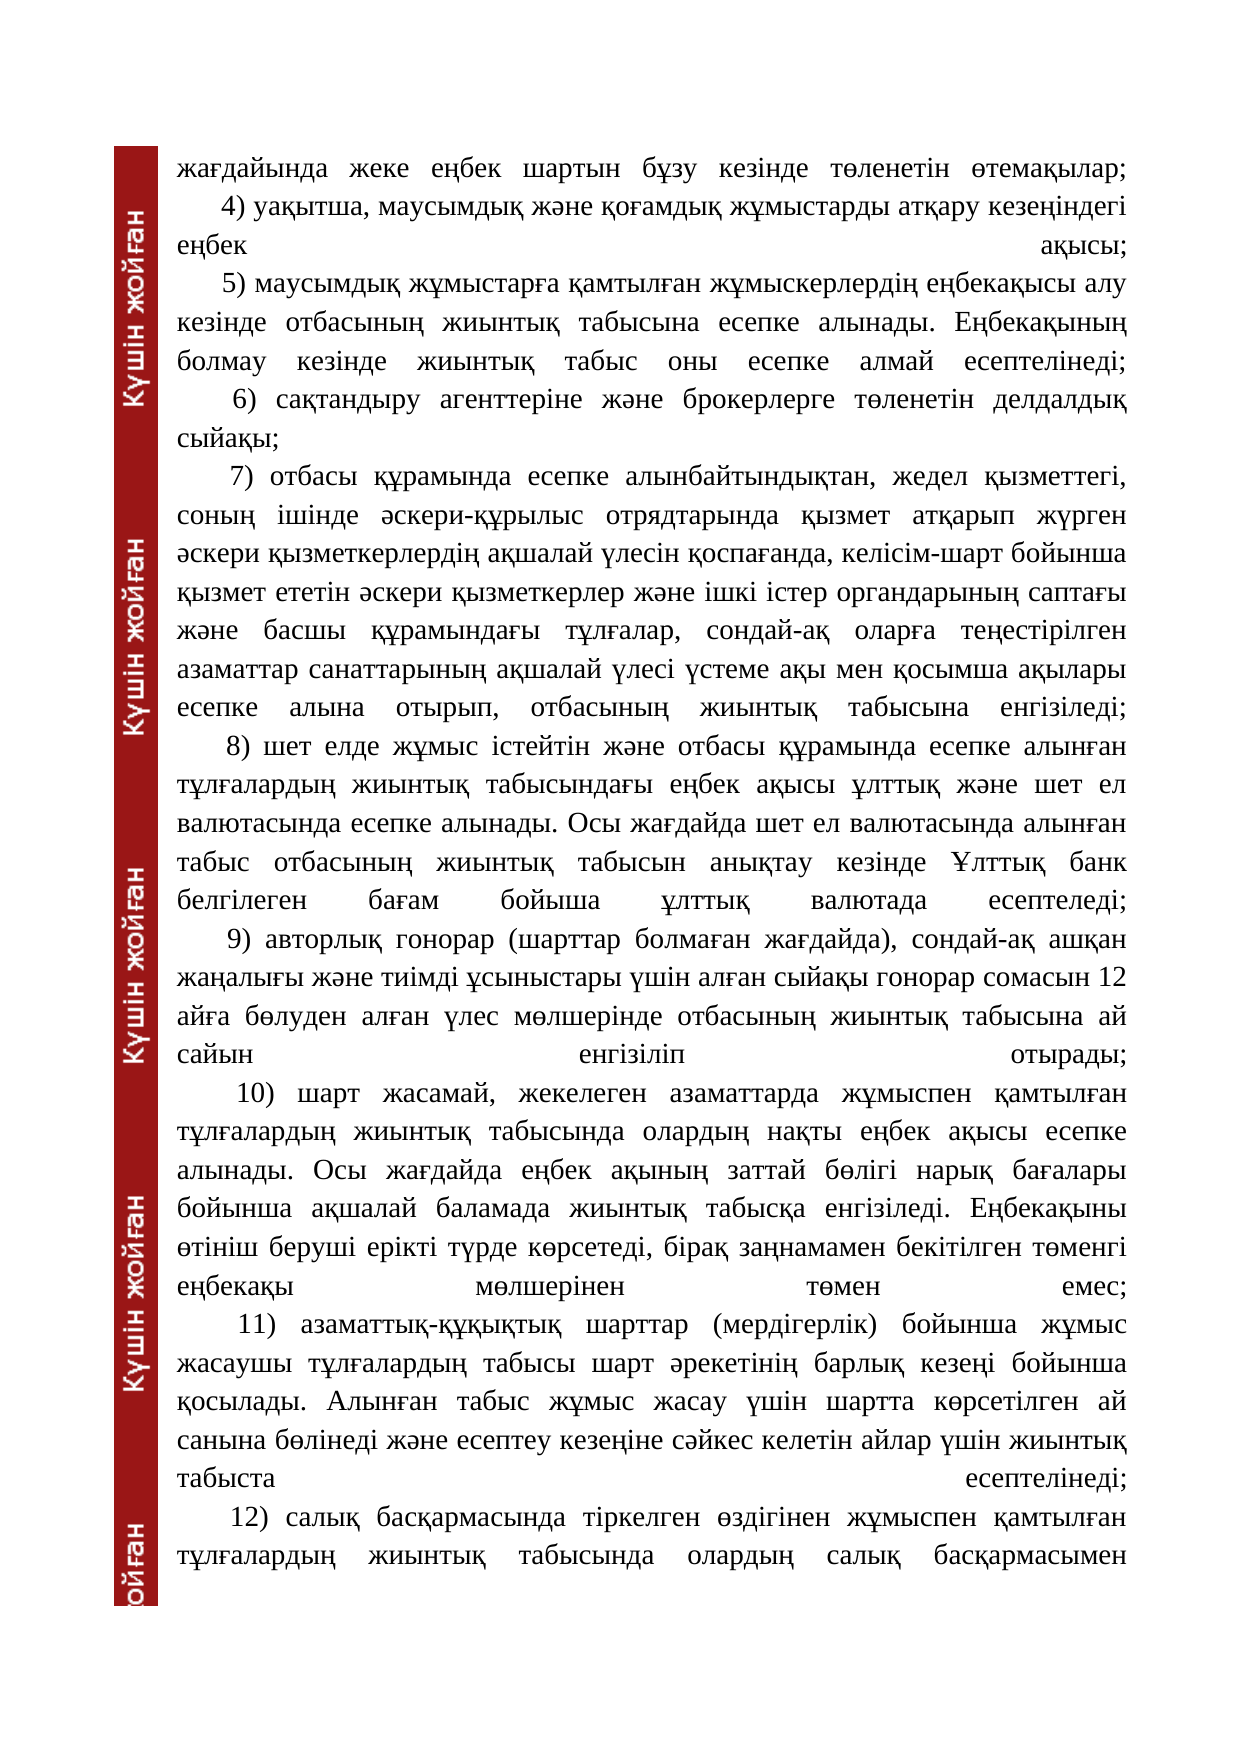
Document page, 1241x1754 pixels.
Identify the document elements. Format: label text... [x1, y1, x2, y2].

picture [114, 146, 158, 150]
picture [114, 1571, 158, 1606]
